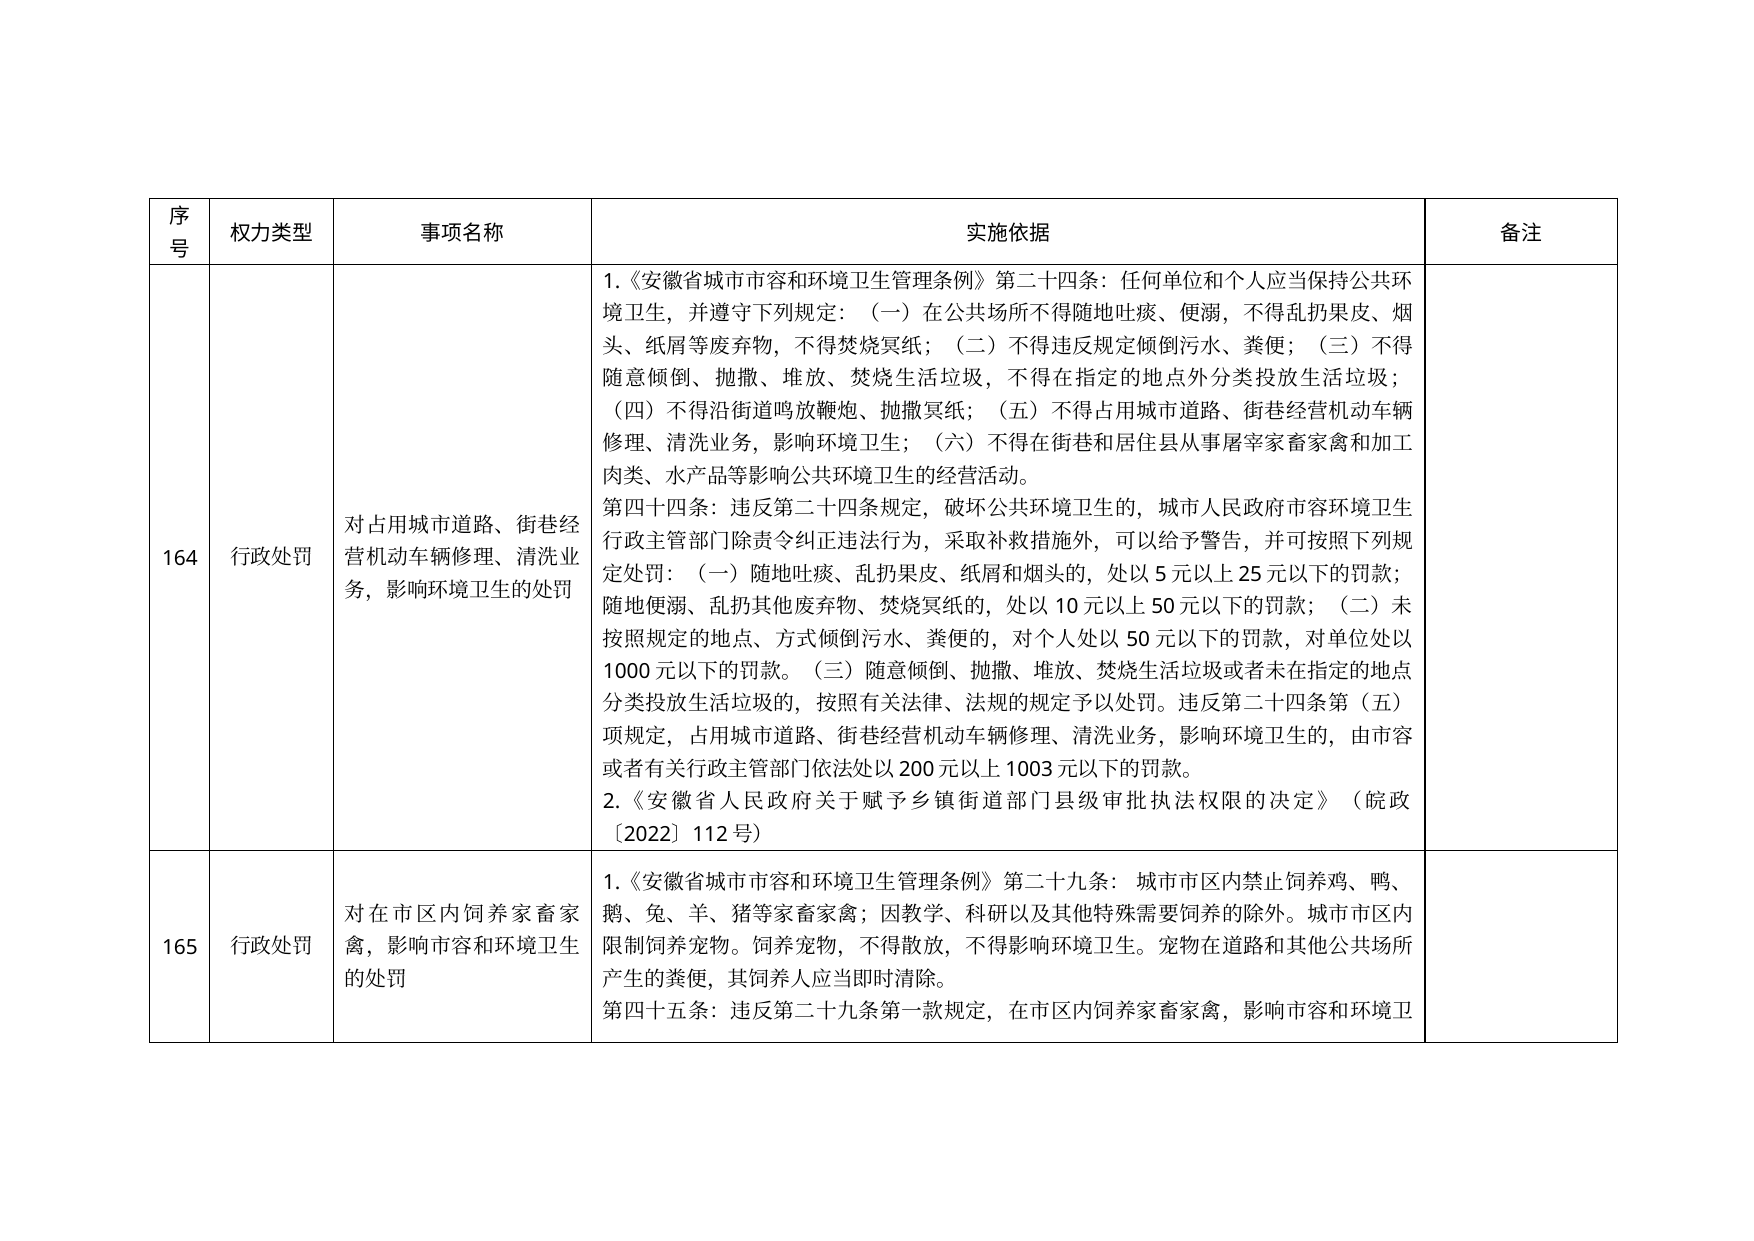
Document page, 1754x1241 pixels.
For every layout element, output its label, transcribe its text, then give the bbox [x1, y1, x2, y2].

table_cell 164 [150, 265, 209, 850]
table_cell 165 [150, 851, 209, 1042]
table_header 事项名称 [334, 199, 591, 264]
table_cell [592, 851, 1424, 1042]
table_cell 对在市区内饲养家畜家禽，影响市容和环境卫生的处罚 [334, 851, 591, 1042]
table_header 序号 [150, 199, 209, 264]
table_header 实施依据 [592, 199, 1424, 264]
table_cell [1426, 851, 1617, 1042]
table_header 权力类型 [210, 199, 333, 264]
table_cell 行政处罚 [210, 265, 333, 850]
table_cell 行政处罚 [210, 851, 333, 1042]
table_cell [1426, 265, 1617, 850]
table_header 备注 [1426, 199, 1617, 264]
table_cell 对占用城市道路、街巷经营机动车辆修理、清洗业务，影响环境卫生的处罚 [334, 265, 591, 850]
table_cell 1.《安徽省城市市容和环境卫生管理条例》第二十四条：任何单位和个人应当保持公共环境卫生，并遵守下列规定：（一）在公共场所不得随地吐痰、便溺，不得乱扔果皮、烟头、纸屑等废弃物，不得焚烧冥纸；（二）不得违反规定倾倒污水、粪便；（三）不得随意倾倒、抛撒、堆放、焚烧生活垃圾，不得在指定的地点外分类投放生活垃圾；（四）不得沿街道鸣放鞭炮、抛撒冥纸；（五）不得占用城市道路、街巷经营机动车辆修理、清洗业务，影响环境卫生；（六）不得在街巷和居住县从事屠宰家畜家禽和加工肉类、水产品等影响公共环境卫生的经营活动。 第四十四条：违反第二十四条规定，破坏公共环境卫生的，城市人民政府市容环境卫生行政主管部门除责令纠正违法行为，采取补救措施外，可以给予警告，并可按照下列规定处罚：（一）随地吐痰、乱扔果皮、纸屑和烟头的，处以5元以上25元以下的罚款；随地便溺、乱扔其他废弃物、焚烧冥纸的，处以10元以上50元以下的罚款；（二）未按照规定的地点、方式倾倒污水、粪便的，对个人处以50元以下的罚款，对单位处以1000元以下的罚款。（三）随意倾倒、抛撒、堆放、焚烧生活垃圾或者未在指定的地点分类投放生活垃圾的，按照有关法律、法规的规定予以处罚。违反第二十四条第（五）项规定，占用城市道路、街巷经营机动车辆修理、清洗业务，影响环境卫生的，由市容或者有关行政主管部门依法处以200元以上1003元以下的罚款。 2.《安徽省人民政府关于赋予乡镇街道部门县级审批执法权限的决定》（皖政〔2022〕112号） [592, 265, 1424, 850]
